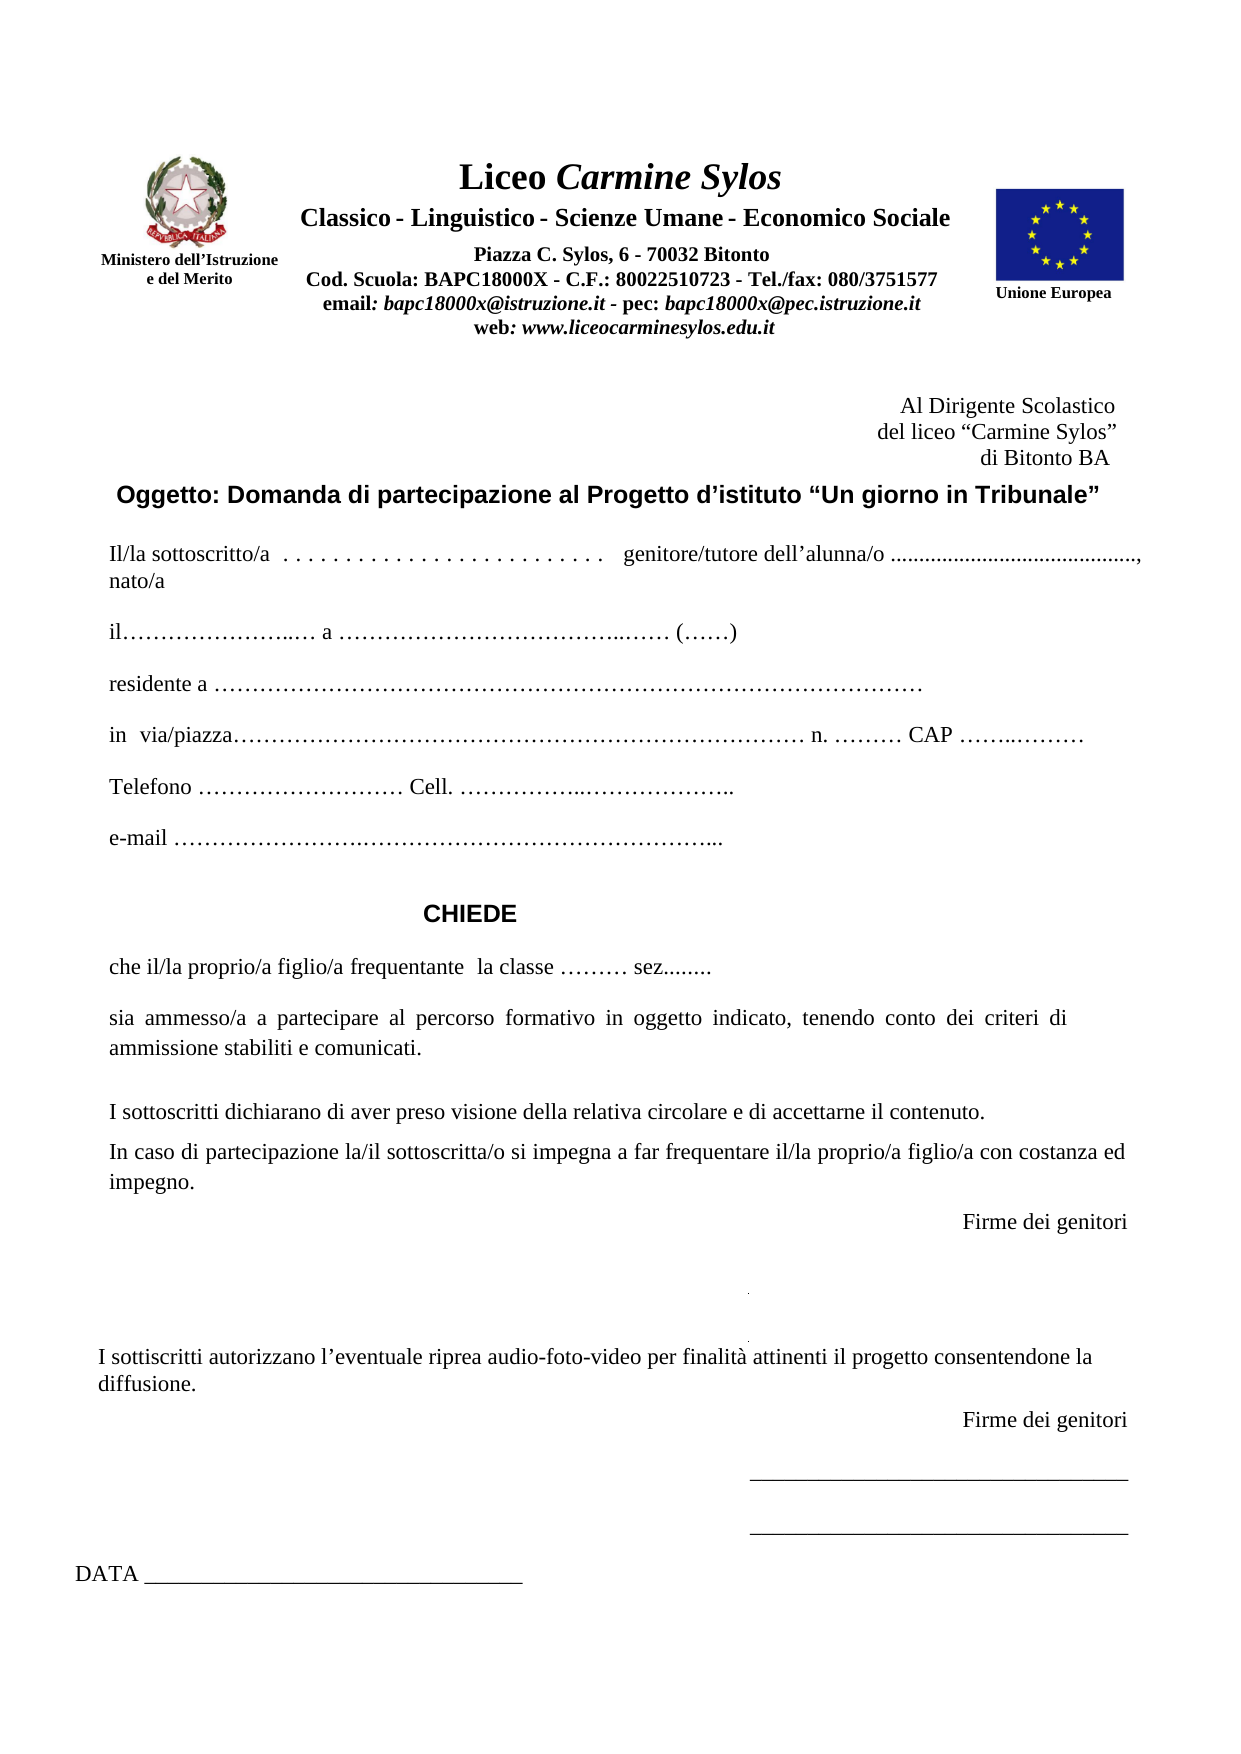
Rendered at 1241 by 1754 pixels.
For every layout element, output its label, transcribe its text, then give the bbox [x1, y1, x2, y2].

picture [143, 154, 229, 250]
text residente a ………………………………………………………………………………… [109, 670, 1161, 696]
text e-mail …………………….………………………………………... [109, 824, 1161, 851]
table_header [958, 154, 1150, 343]
text Telefono ……………………… Cell. ……………..……………….. [109, 773, 1161, 799]
picture [993, 187, 1126, 283]
text sia ammesso/a a partecipare al percorso formativo in oggetto indicato, tenendo conto dei criteri di ammissione stabiliti e comunicati. [109, 1004, 1069, 1061]
text in via/piazza………………………………………………………………… n. ……… CAP ……..……… [109, 721, 1161, 748]
text Firme dei genitori [75, 1208, 1128, 1234]
subtitle Oggetto: Domanda di partecipazione al Progetto d’istituto “Un giorno in Tribunale” [116, 480, 1161, 509]
text _________________________________ [75, 1457, 1161, 1483]
text DATA _________________________________ [75, 1560, 1161, 1586]
text di Bitonto BA [75, 444, 1128, 471]
text Firme dei genitori [75, 1406, 1128, 1432]
subtitle CHIEDE [116, 899, 630, 927]
text Il/la sottoscritto/a .......................... genitore/tutore dell’alunna/o ..........................................., nato/a [109, 540, 1161, 593]
table_header Ministero dell’Istruzione e del Merito [86, 154, 293, 343]
text diffusione. [75, 1370, 1161, 1396]
text I sottoscritti dichiarano di aver preso visione della relativa circolare e di accettarne il contenuto. [109, 1098, 1127, 1125]
text Al Dirigente Scolastico [75, 392, 1128, 418]
text il…………………..… a ………………………………..…… (……) [109, 618, 1161, 644]
text I sottiscritti autorizzano l’eventuale riprea audio-foto-video per finalità attinenti il progetto consentendone la [75, 1316, 1161, 1369]
text che il/la proprio/a figlio/a frequentante la classe ……… sez. [109, 953, 1161, 979]
table_header [293, 154, 957, 343]
text In caso di partecipazione la/il sottoscritta/o si impegna a far frequentare il/la proprio/a figlio/a con costanza ed impegno. [109, 1138, 1127, 1195]
text del liceo “Carmine Sylos” [75, 418, 1128, 444]
text _________________________________ [75, 1511, 1161, 1538]
